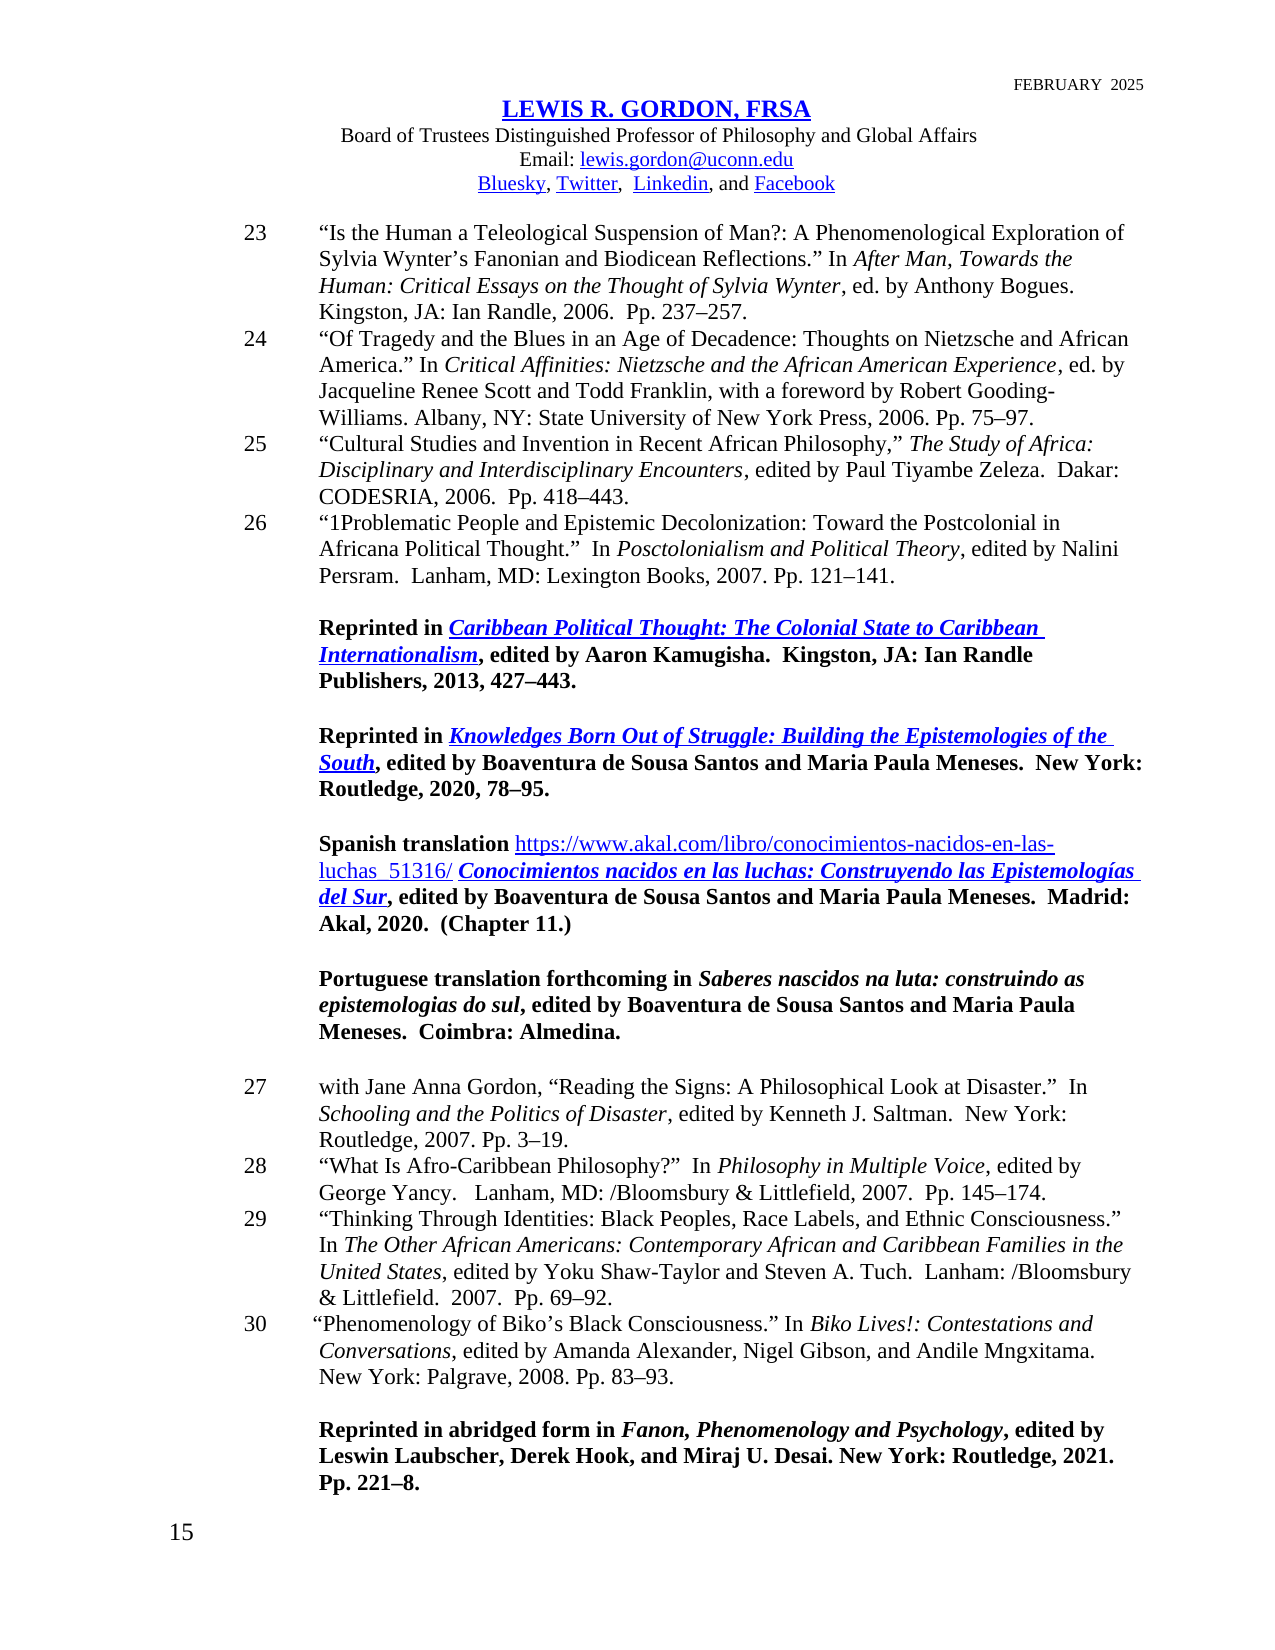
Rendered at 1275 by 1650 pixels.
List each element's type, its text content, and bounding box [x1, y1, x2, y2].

text Reprinted in Knowledges Born Out of Struggle: Building the Epistemologies of the South, edited by ​Boaventura de Sousa Santos and Maria Paula Meneses. New York: Routledge, 2020, 78–95. [319, 722, 1144, 801]
text Portuguese translation forthcoming in Saberes nascidos na luta: construindo as epistemologias do sul, edited by ​Boaventura de Sousa Santos and Maria Paula Meneses. Coimbra: Almedina. [319, 965, 1144, 1044]
text 24 “Of Tragedy and the Blues in an Age of Decadence: Thoughts on Nietzsche and African America.” In Critical Affinities: Nietzsche and the African American Experience, ed. by Jacqueline Renee Scott and Todd Franklin, with a foreword by Robert Gooding-Williams. Albany, NY: State University of New York Press, 2006. Pp. 75–97. [244, 324, 1144, 430]
text 25 “Cultural Studies and Invention in Recent African Philosophy,” The Study of Africa: Disciplinary and Interdisciplinary Encounters, edited by Paul Tiyambe Zeleza. Dakar: CODESRIA, 2006. Pp. 418–443. [244, 430, 1144, 509]
text 23 “Is the Human a Teleological Suspension of Man?: A Phenomenological Exploration of Sylvia Wynter’s Fanonian and Biodicean Reflections.” In After Man, Towards the Human: Critical Essays on the Thought of Sylvia Wynter, ed. by Anthony Bogues. Kingston, JA: Ian Randle, 2006. Pp. 237–257. [244, 219, 1144, 324]
text Spanish translation https://www.akal.com/libro/conocimientos-nacidos-en-las-luchas_51316/ Conocimientos nacidos en las luchas: Construyendo las Epistemologías del Sur, edited by ​Boaventura de Sousa Santos and Maria Paula Meneses. Madrid: Akal, 2020. (Chapter 11.) [319, 831, 1144, 936]
text 26 “Problematic People and Epistemic Decolonization: Toward the Postcolonial in Africana Political Thought.” In Posctolonialism and Political Theory, edited by Nalini Persram. Lanham, MD: Lexington Books, 2007. Pp. 121–141. [244, 509, 1144, 588]
text Reprinted in abridged form in Fanon, Phenomenology and Psychology, edited by Leswin Laubscher, Derek Hook, and Miraj U. Desai. New York: Routledge, 2021. Pp. 221–8. [244, 1416, 1144, 1495]
text Reprinted in Caribbean Political Thought: The Colonial State to Caribbean Internationalism, edited by Aaron Kamugisha. Kingston, JA: Ian Randle Publishers, 2013, 427–443. [169, 614, 1144, 693]
text 29 “Thinking Through Identities: Black Peoples, Race Labels, and Ethnic Consciousness.” In The Other African Americans: Contemporary African and Caribbean Families in the United States, edited by Yoku Shaw-Taylor and Steven A. Tuch. Lanham: /Bloomsbury & Littlefield. 2007. Pp. 69–92. [244, 1205, 1144, 1311]
text 30 “Phenomenology of Biko’s Black Consciousness.” In Biko Lives!: Contestations and Conversations, edited by Amanda Alexander, Nigel Gibson, and Andile Mngxitama. New York: Palgrave, 2008. Pp. 83–93. [244, 1311, 1144, 1389]
text 28 “What Is Afro-Caribbean Philosophy?” In Philosophy in Multiple Voice, edited by George Yancy. Lanham, MD: /Bloomsbury & Littlefield, 2007. Pp. 145–174. [244, 1152, 1144, 1205]
text 27 with Jane Anna Gordon, “Reading the Signs: A Philosophical Look at Disaster.” In Schooling and the Politics of Disaster, edited by Kenneth J. Saltman. New York: Routledge, 2007. Pp. 3–19. [244, 1073, 1144, 1152]
